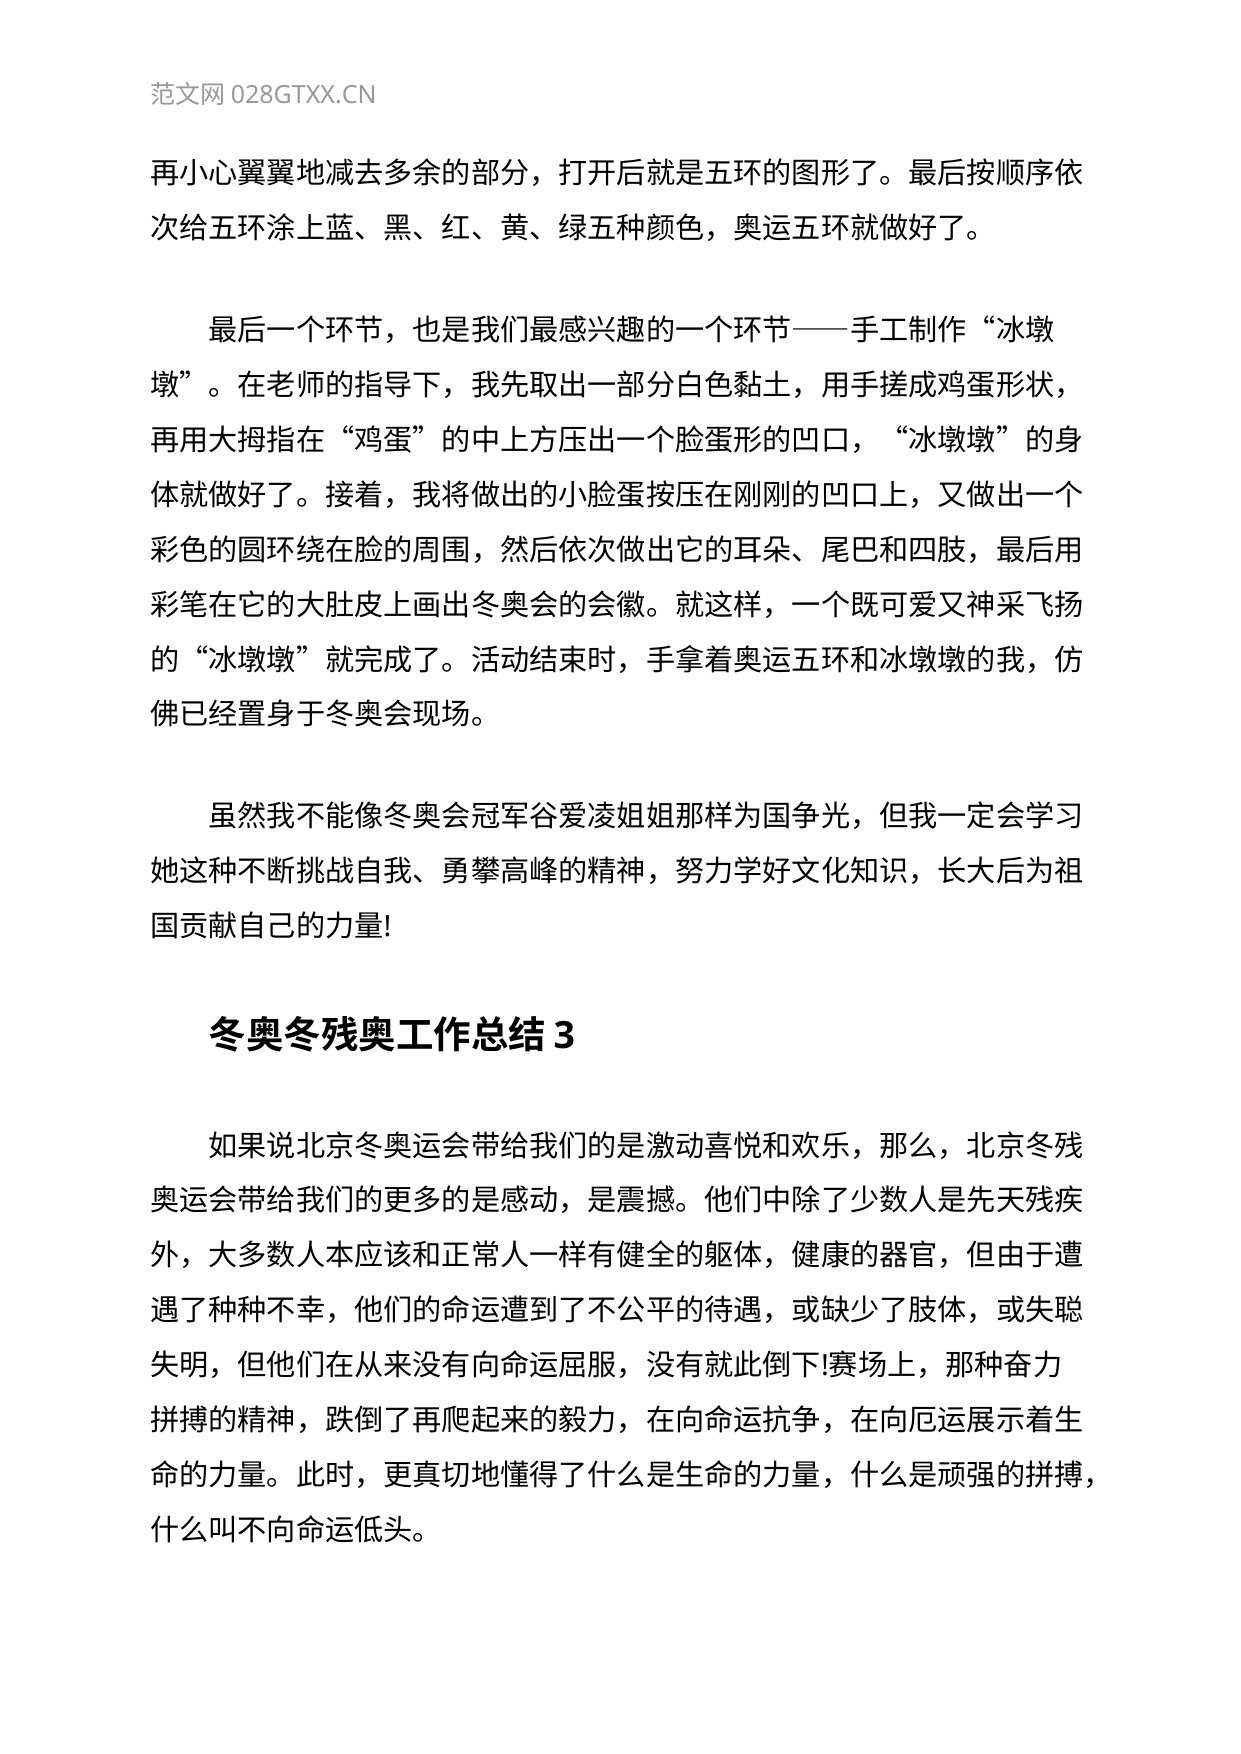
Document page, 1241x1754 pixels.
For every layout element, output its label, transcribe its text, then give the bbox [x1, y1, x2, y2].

text 冬奥冬残奥工作总结3 [150, 1004, 1090, 1059]
text 最后一个环节，也是我们最感兴趣的一个环节——手工制作“冰墩墩”。在老师的指导下，我先取出一部分白色黏土，用手搓成鸡蛋形状，再用大拇指在“鸡蛋”的中上方压出一个脸蛋形的凹口，“冰墩墩”的身体就做好了。接着，我将做出的小脸蛋按压在刚刚的凹口上，又做出一个彩色的圆环绕在脸的周围，然后依次做出它的耳朵、尾巴和四肢，最后用彩笔在它的大肚皮上画出冬奥会的会徽。就这样，一个既可爱又神采飞扬的“冰墩墩”就完成了。活动结束时，手拿着奥运五环和冰墩墩的我，仿佛已经置身于冬奥会现场。 [150, 307, 1090, 733]
text 虽然我不能像冬奥会冠军谷爱凌姐姐那样为国争光，但我一定会学习她这种不断挑战自我、勇攀高峰的精神，努力学好文化知识，长大后为祖国贡献自己的力量! [150, 793, 1090, 945]
text 如果说北京冬奥运会带给我们的是激动喜悦和欢乐，那么，北京冬残奥运会带给我们的更多的是感动，是震撼。他们中除了少数人是先天残疾外，大多数人本应该和正常人一样有健全的躯体，健康的器官，但由于遭遇了种种不幸，他们的命运遭到了不公平的待遇，或缺少了肢体，或失聪失明，但他们在从来没有向命运屈服，没有就此倒下!赛场上，那种奋力拼搏的精神，跌倒了再爬起来的毅力，在向命运抗争，在向厄运展示着生命的力量。此时，更真切地懂得了什么是生命的力量，什么是顽强的拼搏，什么叫不向命运低头。 [150, 1122, 1090, 1549]
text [150, 150, 1090, 247]
